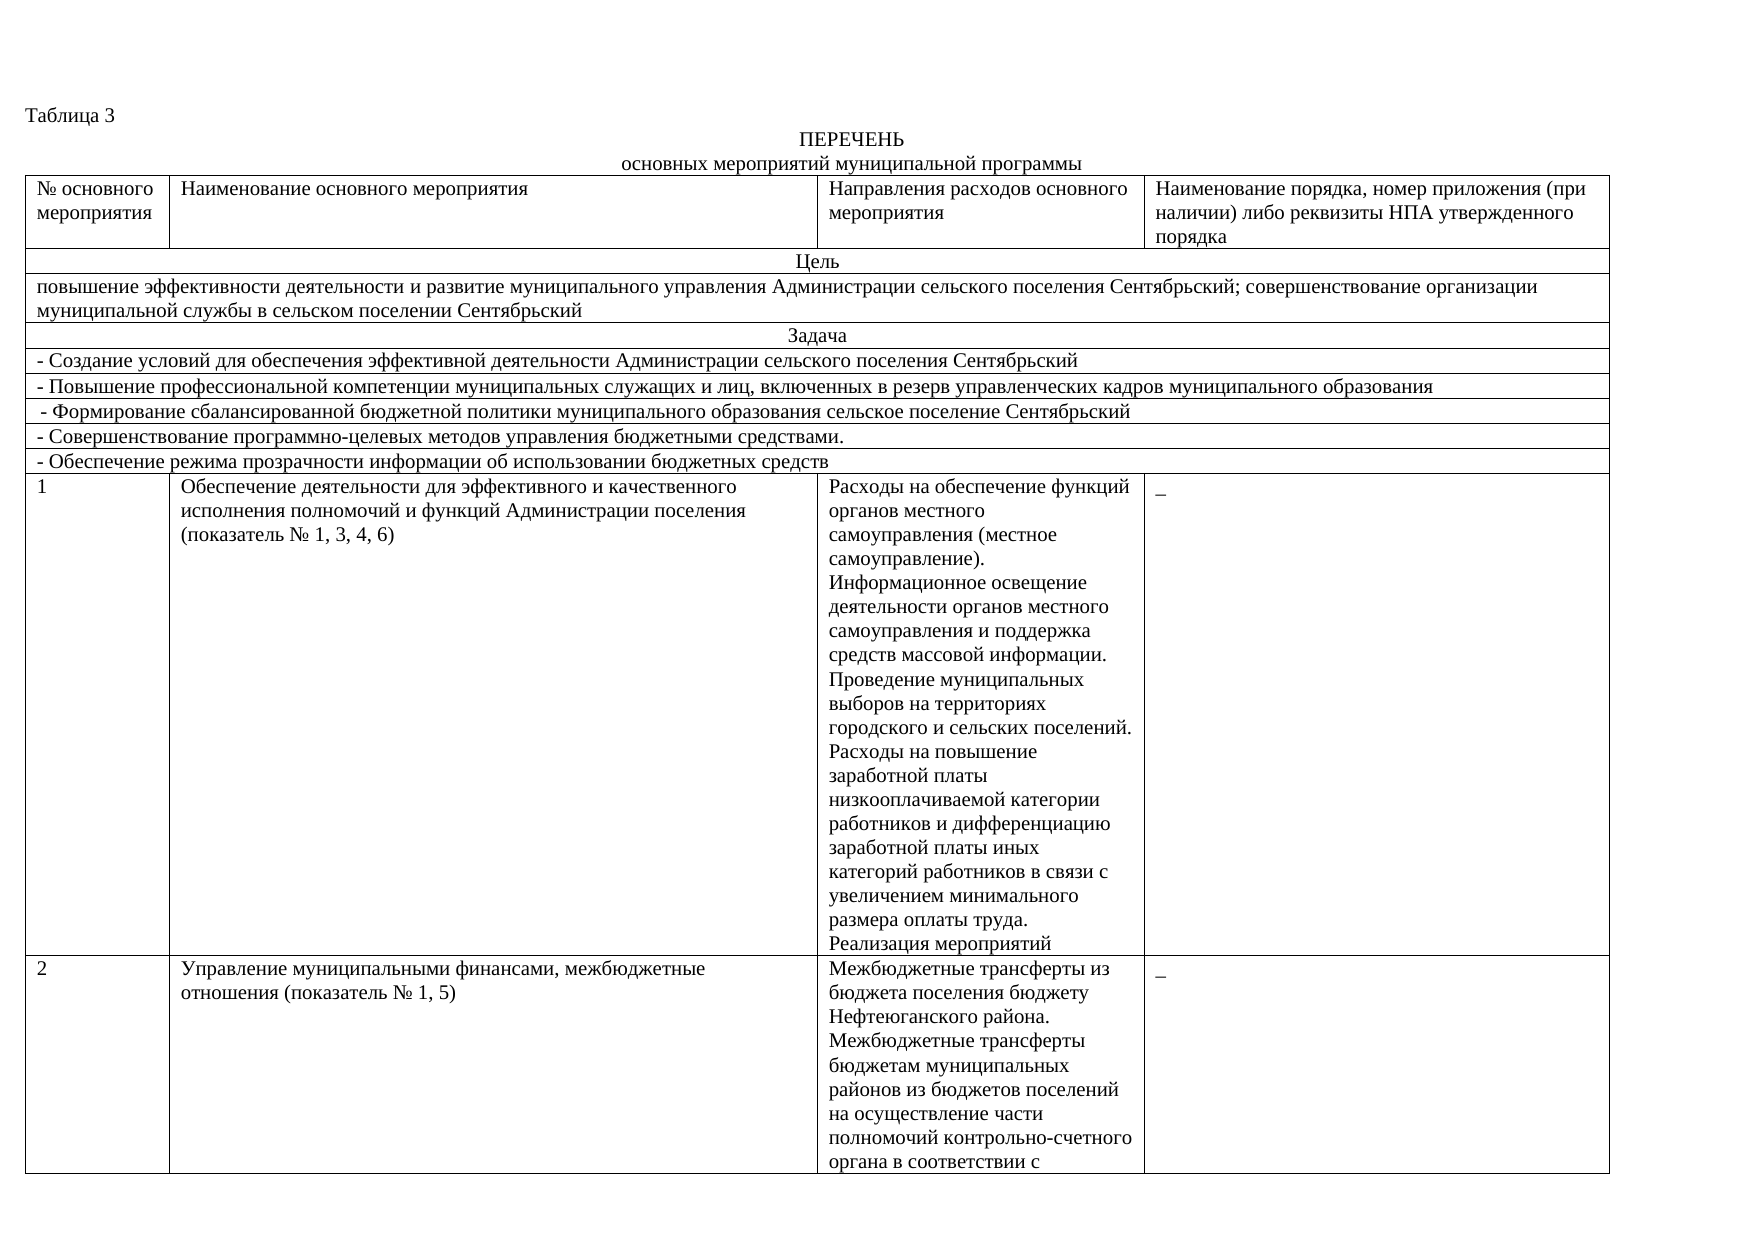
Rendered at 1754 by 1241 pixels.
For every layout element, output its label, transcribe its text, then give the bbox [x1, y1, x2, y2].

table_header Наименование основного мероприятия [170, 176, 817, 248]
table_cell Расходы на обеспечение функций органов местного самоуправления (местное самоуправление). Информационное освещение деятельности органов местного самоуправления и поддержка средств массовой информации. Проведение муниципальных выборов на территориях городского и сельских поселений. Расходы на повышение заработной платы низкооплачиваемой категории работников и дифференциацию заработной платы иных категорий работников в связи с увеличением минимального размера оплаты труда. Реализация мероприятий [818, 474, 1144, 955]
text основных мероприятий муниципальной программы [25, 151, 1678, 175]
table_cell - Обеспечение режима прозрачности информации об использовании бюджетных средств [26, 449, 1609, 473]
table_cell - Совершенствование программно-целевых методов управления бюджетными средствами. [26, 424, 1609, 448]
table_cell - Повышение профессиональной компетенции муниципальных служащих и лиц, включенных в резерв управленческих кадров муниципального образования [26, 374, 1609, 398]
table_cell повышение эффективности деятельности и развитие муниципального управления Администрации сельского поселения Сентябрьский; совершенствование организации муниципальной службы в сельском поселении Сентябрьский [26, 274, 1609, 322]
table_header № основного мероприятия [26, 176, 169, 248]
table_header Наименование порядка, номер приложения (при наличии) либо реквизиты НПА утвержденного порядка [1145, 176, 1609, 248]
table_cell Обеспечение деятельности для эффективного и качественного исполнения полномочий и функций Администрации поселения (показатель № 1, 3, 4, 6) [170, 474, 817, 955]
table_cell Цель [26, 249, 1609, 273]
table_cell 1 [26, 474, 169, 955]
text ПЕРЕЧЕНЬ [25, 127, 1678, 151]
table_cell 2 [26, 956, 169, 1173]
table_cell _ [1145, 474, 1609, 955]
table_cell _ [1145, 956, 1609, 1173]
table_cell - Создание условий для обеспечения эффективной деятельности Администрации сельского поселения Сентябрьский [26, 349, 1609, 372]
table_cell - Формирование сбалансированной бюджетной политики муниципального образования сельское поселение Сентябрьский [26, 399, 1609, 423]
table_header Направления расходов основного мероприятия [818, 176, 1144, 248]
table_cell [818, 956, 1144, 1173]
table_cell Задача [26, 323, 1609, 347]
text Таблица 3 [25, 103, 1678, 127]
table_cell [170, 956, 817, 1173]
